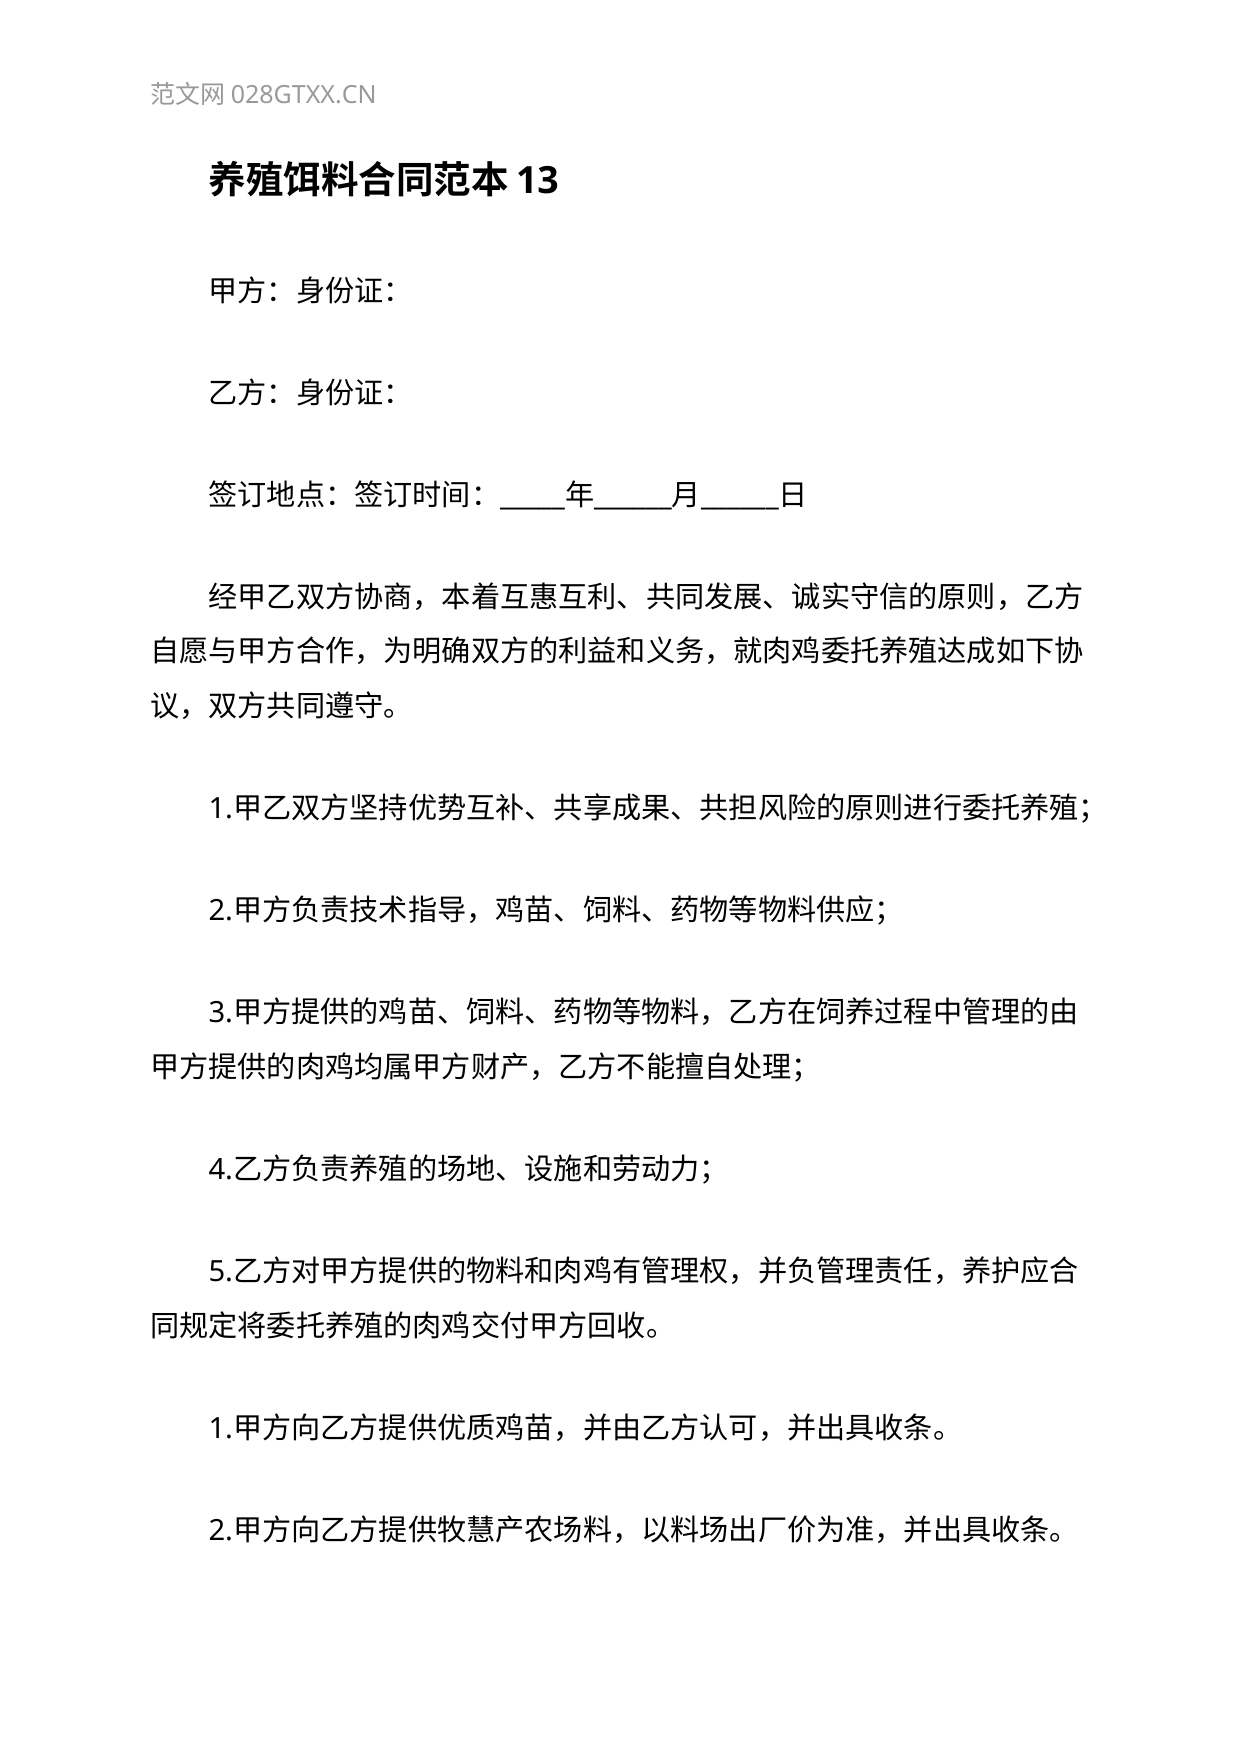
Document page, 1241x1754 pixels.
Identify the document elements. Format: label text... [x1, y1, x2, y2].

text 1.甲乙双方坚持优势互补、共享成果、共担风险的原则进行委托养殖； [150, 785, 1090, 827]
text 签订地点：签订时间：_____年______月______日 [150, 471, 1090, 513]
text 2.甲方负责技术指导，鸡苗、饲料、药物等物料供应； [150, 887, 1090, 929]
text 经甲乙双方协商，本着互惠互利、共同发展、诚实守信的原则，乙方自愿与甲方合作，为明确双方的利益和义务，就肉鸡委托养殖达成如下协议，双方共同遵守。 [150, 573, 1090, 725]
text 乙方：身份证： [150, 369, 1090, 412]
text 2.甲方向乙方提供牧慧产农场料，以料场出厂价为准，并出具收条。 [150, 1506, 1090, 1548]
text 4.乙方负责养殖的场地、设施和劳动力； [150, 1145, 1090, 1188]
text 3.甲方提供的鸡苗、饲料、药物等物料，乙方在饲养过程中管理的由甲方提供的肉鸡均属甲方财产，乙方不能擅自处理； [150, 989, 1090, 1086]
text 甲方：身份证： [150, 268, 1090, 310]
text 1.甲方向乙方提供优质鸡苗，并由乙方认可，并出具收条。 [150, 1404, 1090, 1447]
text 5.乙方对甲方提供的物料和肉鸡有管理权，并负管理责任，养护应合同规定将委托养殖的肉鸡交付甲方回收。 [150, 1247, 1090, 1345]
text 养殖饵料合同范本13 [150, 150, 1090, 204]
